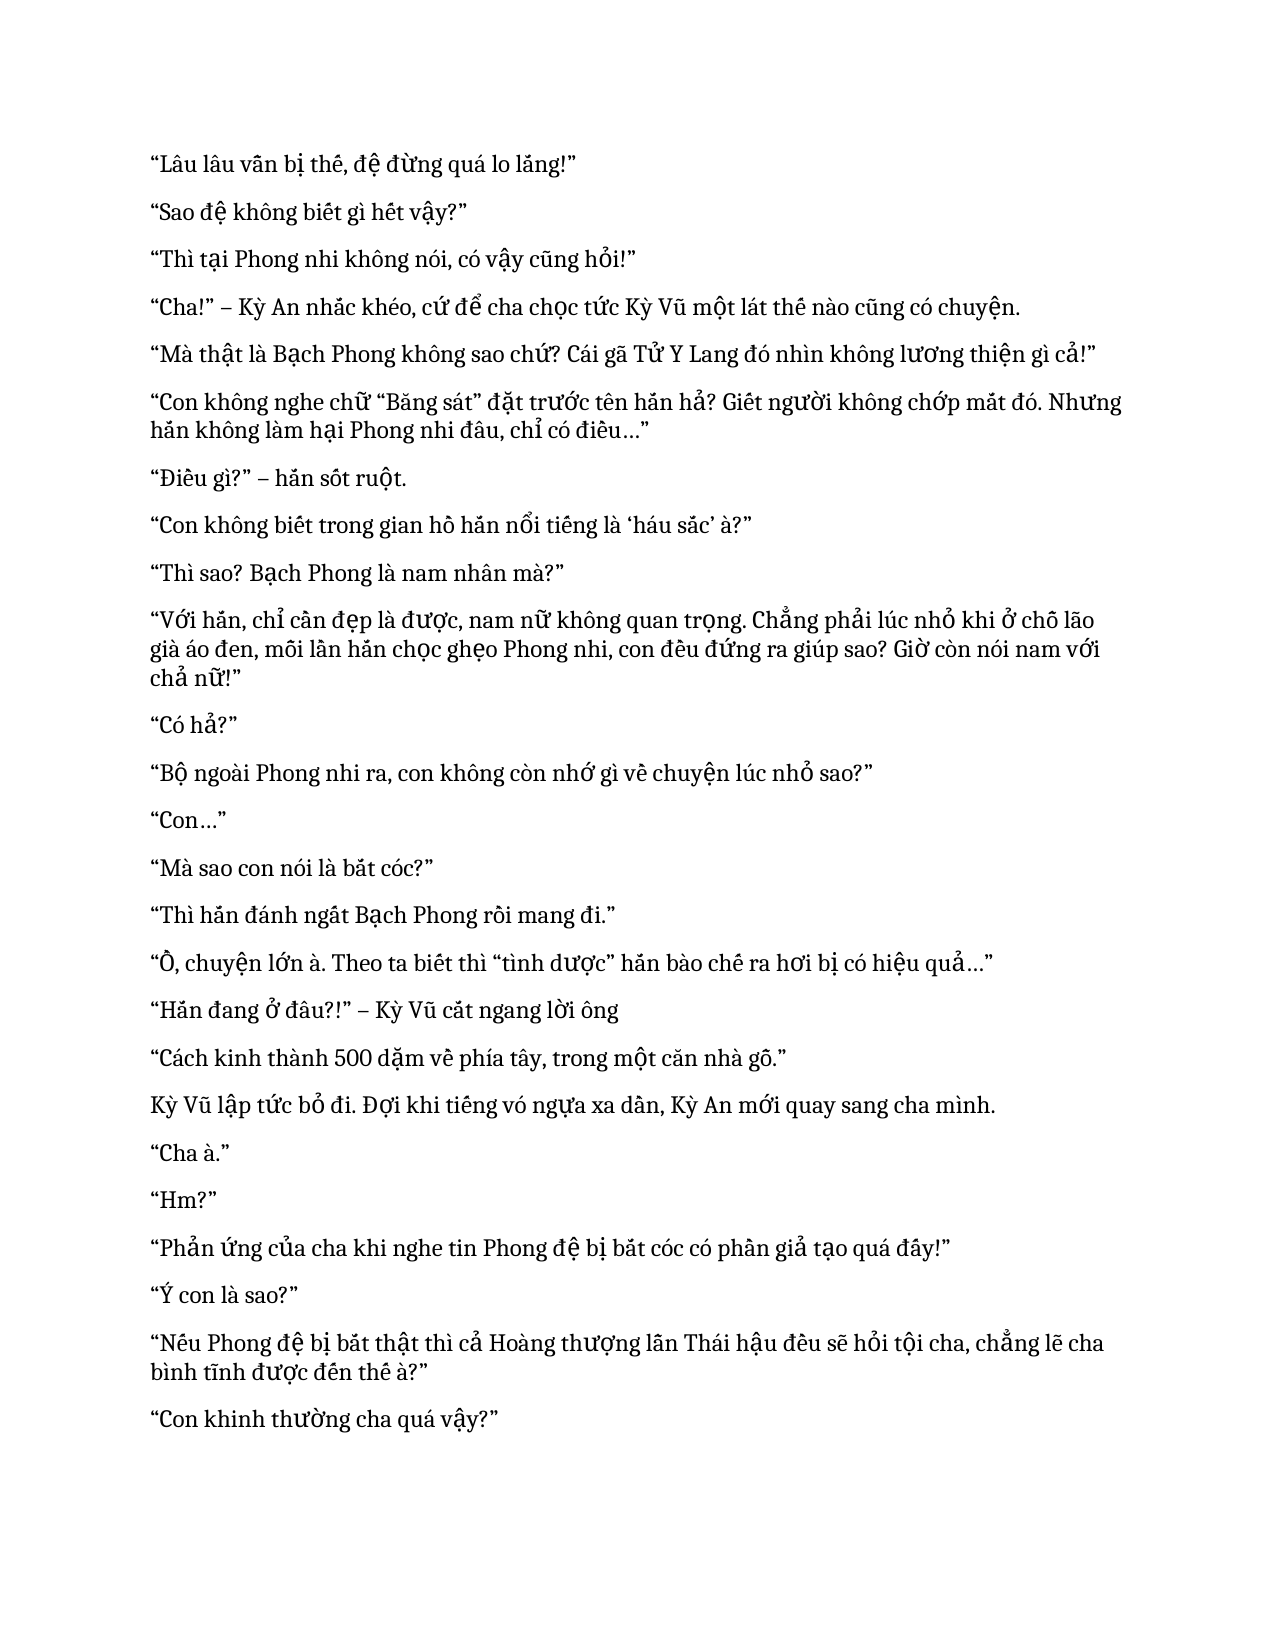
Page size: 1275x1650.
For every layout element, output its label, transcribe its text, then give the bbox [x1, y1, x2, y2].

text “Cha à.” [150, 1139, 1125, 1167]
text “Bộ ngoài Phong nhi ra, con không còn nhớ gì về chuyện lúc nhỏ sao?” [150, 759, 1125, 787]
text “Sao đệ không biết gì hết vậy?” [150, 197, 1125, 226]
text “Hm?” [150, 1186, 1125, 1215]
text “Điều gì?” – hắn sốt ruột. [150, 464, 1125, 492]
text “Thì sao? Bạch Phong là nam nhân mà?” [150, 559, 1125, 587]
text “Ý con là sao?” [150, 1281, 1125, 1310]
text “Phản ứng của cha khi nghe tin Phong đệ bị bắt cóc có phần giả tạo quá đấy!” [150, 1234, 1125, 1262]
text “Con khinh thường cha quá vậy?” [150, 1405, 1125, 1434]
text “Con…” [150, 806, 1125, 835]
text “Có hả?” [150, 711, 1125, 740]
text “Mà sao con nói là bắt cóc?” [150, 854, 1125, 882]
text “Mà thật là Bạch Phong không sao chứ? Cái gã Tử Y Lang đó nhìn không lương thiện gì cả!” [150, 340, 1125, 369]
text “Con không nghe chữ “Băng sát” đặt trước tên hắn hả? Giết người không chớp mắt đó. Nhưng hắn không làm hại Phong nhi đâu, chỉ có điều…” [150, 387, 1125, 445]
text “Với hắn, chỉ cần đẹp là được, nam nữ không quan trọng. Chẳng phải lúc nhỏ khi ở chỗ lão già áo đen, mỗi lần hắn chọc ghẹo Phong nhi, con đều đứng ra giúp sao? Giờ còn nói nam với chả nữ!” [150, 606, 1125, 692]
text “Ồ, chuyện lớn à. Theo ta biết thì “tình dược” hắn bào chế ra hơi bị có hiệu quả…” [150, 949, 1125, 977]
text “Hắn đang ở đâu?!” – Kỳ Vũ cắt ngang lời ông [150, 996, 1125, 1025]
text “Cha!” – Kỳ An nhắc khéo, cứ để cha chọc tức Kỳ Vũ một lát thế nào cũng có chuyện. [150, 292, 1125, 321]
text “Thì tại Phong nhi không nói, có vậy cũng hỏi!” [150, 245, 1125, 274]
text Kỳ Vũ lập tức bỏ đi. Đợi khi tiếng vó ngựa xa dần, Kỳ An mới quay sang cha mình. [150, 1091, 1125, 1120]
text “Cách kinh thành 500 dặm về phía tây, trong một căn nhà gỗ.” [150, 1044, 1125, 1072]
text “Thì hắn đánh ngất Bạch Phong rồi mang đi.” [150, 901, 1125, 930]
text “Nếu Phong đệ bị bắt thật thì cả Hoàng thượng lẫn Thái hậu đều sẽ hỏi tội cha, chẳng lẽ cha bình tĩnh được đến thế à?” [150, 1329, 1125, 1386]
text “Con không biết trong gian hồ hắn nổi tiếng là ‘háu sắc’ à?” [150, 511, 1125, 540]
text “Lâu lâu vẫn bị thế, đệ đừng quá lo lắng!” [150, 150, 1125, 179]
